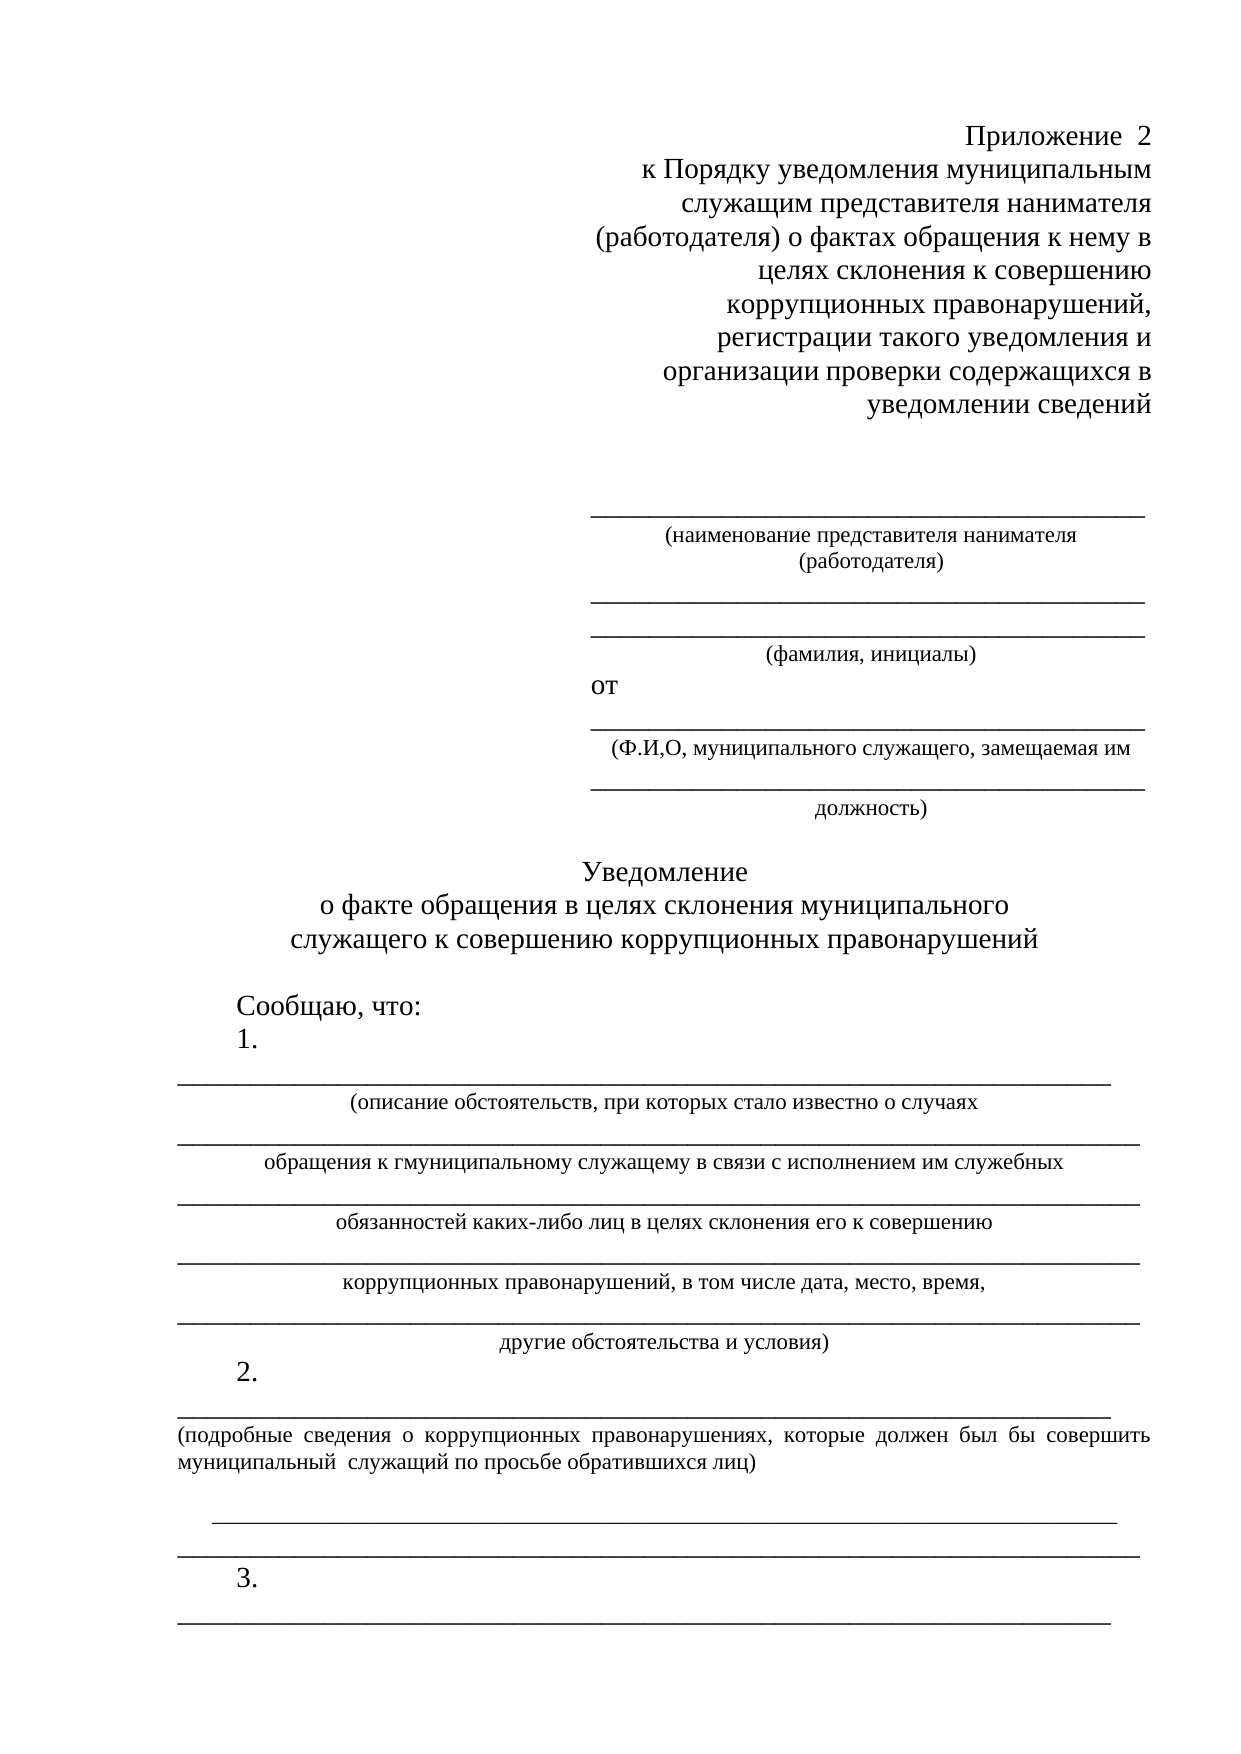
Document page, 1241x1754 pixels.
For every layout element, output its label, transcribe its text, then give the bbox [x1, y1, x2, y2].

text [177, 1527, 1152, 1560]
text другие обстоятельства и условия) [177, 1328, 1152, 1354]
text (подробные сведения о коррупционных правонарушениях, которые должен был бы совершить муниципальный служащий по просьбе обратившихся лиц) [177, 1421, 1152, 1474]
text Сообщаю, что: [177, 988, 1152, 1021]
text должность) [591, 794, 1152, 820]
text __________________________________________________________________ [177, 1115, 1152, 1148]
text обязанностей каких-либо лиц в целях склонения его к совершению [177, 1208, 1152, 1234]
text ______________________________________ [591, 760, 1152, 794]
text (описание обстоятельств, при которых стало известно о случаях [177, 1088, 1152, 1115]
text обращения к гмуниципальному служащему в связи с исполнением им служебных [177, 1148, 1152, 1175]
text коррупционных правонарушений, в том числе дата, место, время, [177, 1268, 1152, 1294]
text __________________________________________________________________ [177, 1175, 1152, 1208]
text 1. ________________________________________________________________ [177, 1021, 1152, 1088]
text 3. ________________________________________________________________ [177, 1560, 1152, 1627]
text ______________________________________ [591, 607, 1152, 640]
text Приложение 2 [591, 118, 1152, 152]
text Уведомление [177, 854, 1152, 887]
text (фамилия, инициалы) [591, 640, 1152, 667]
text 2. ________________________________________________________________ [177, 1354, 1152, 1421]
text от ______________________________________ [591, 667, 1152, 734]
text к Порядку уведомления муниципальным служащим представителя нанимателя (работодателя) о фактах обращения к нему в целях склонения к совершению коррупционных правонарушений, регистрации такого уведомления и организации проверки содержащихся в уведомлении сведений [591, 152, 1152, 420]
text служащего к совершению коррупционных правонарушений [177, 921, 1152, 954]
text _______________________________________________________________________________ [177, 1501, 1152, 1527]
text ______________________________________ [591, 573, 1152, 607]
text о факте обращения в целях склонения муниципального [177, 887, 1152, 921]
text (наименование представителя нанимателя (работодателя) [591, 521, 1152, 573]
text (Ф.И,О, муниципального служащего, замещаемая им [591, 734, 1152, 760]
text ______________________________________ [591, 487, 1152, 521]
text __________________________________________________________________ [177, 1234, 1152, 1268]
text __________________________________________________________________ [177, 1294, 1152, 1328]
